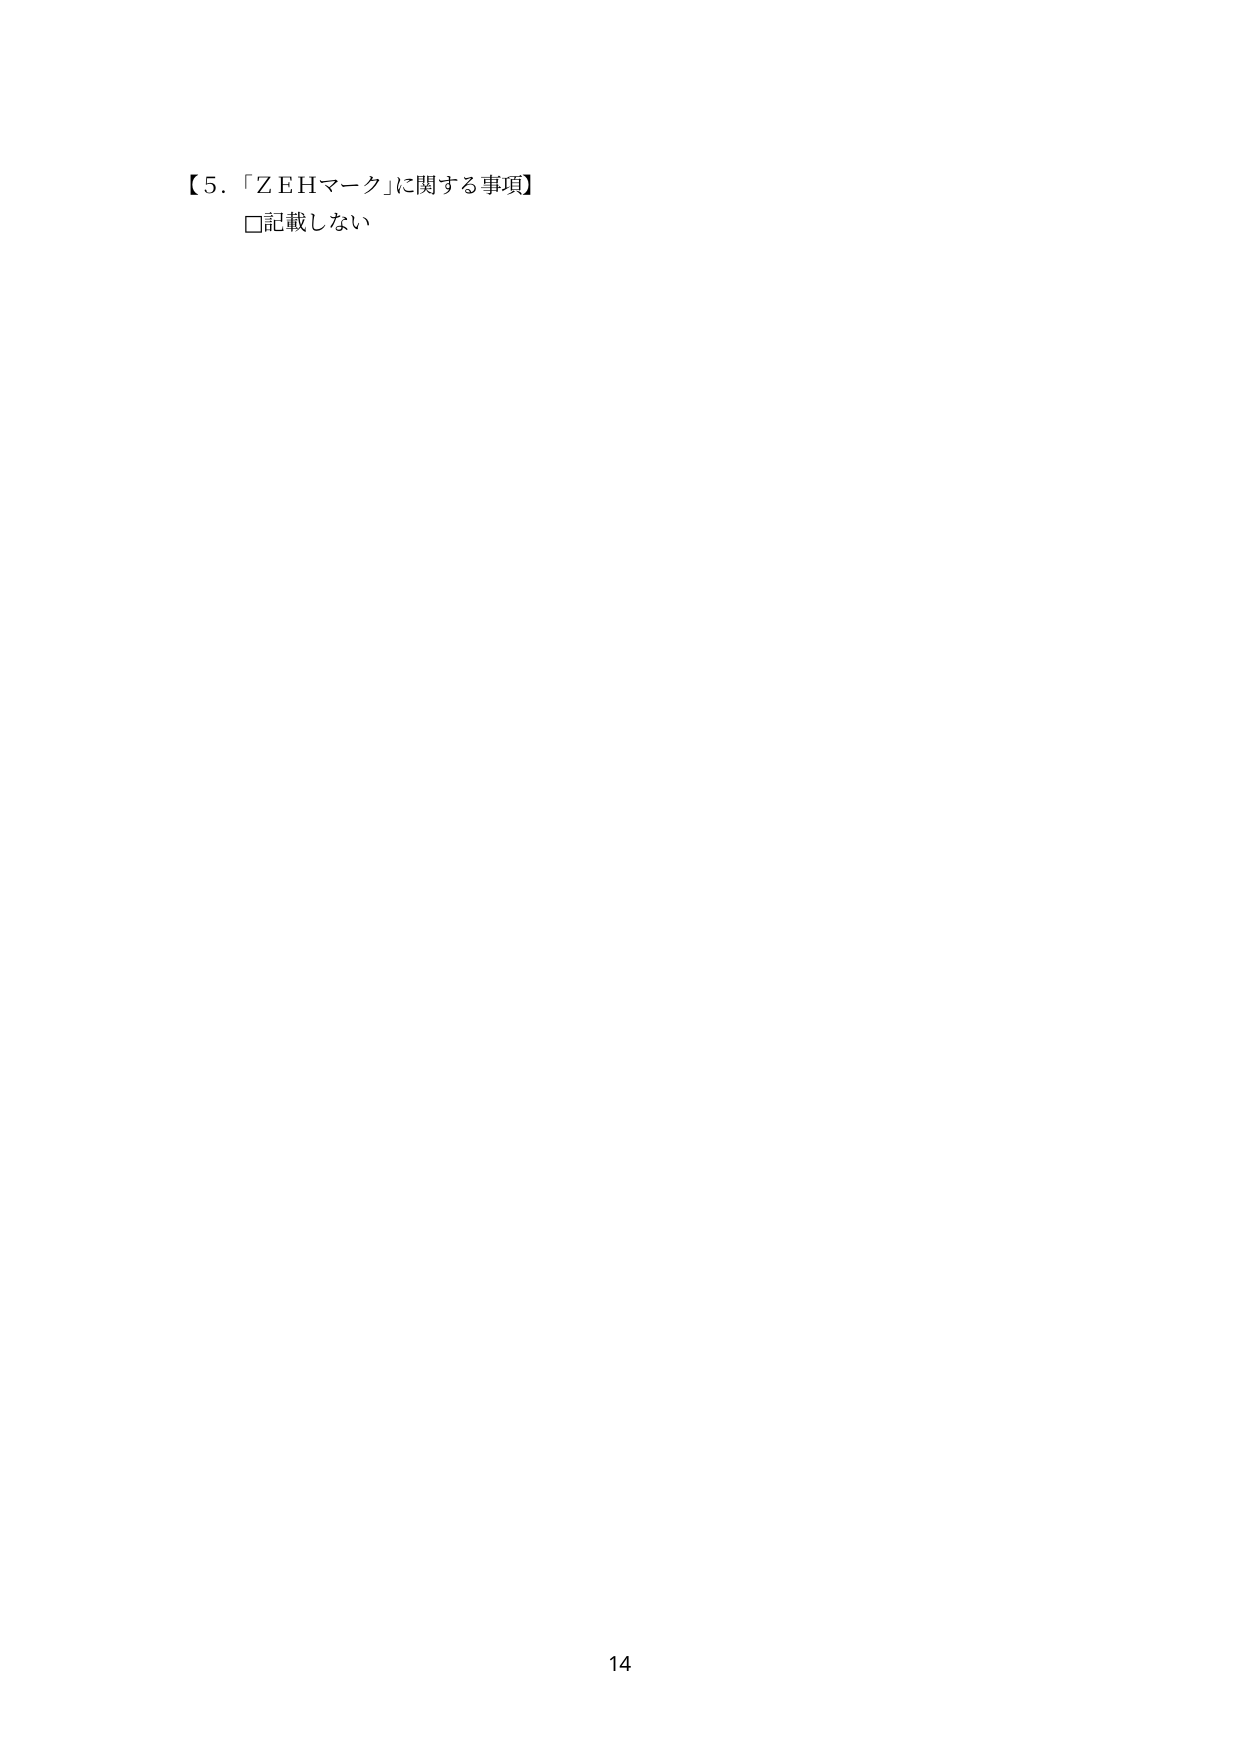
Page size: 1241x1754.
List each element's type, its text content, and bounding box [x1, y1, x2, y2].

text 【５．｢ＺＥＨマーク｣に関する事項】 [177, 168, 1109, 200]
text □記載しない [243, 205, 1109, 236]
